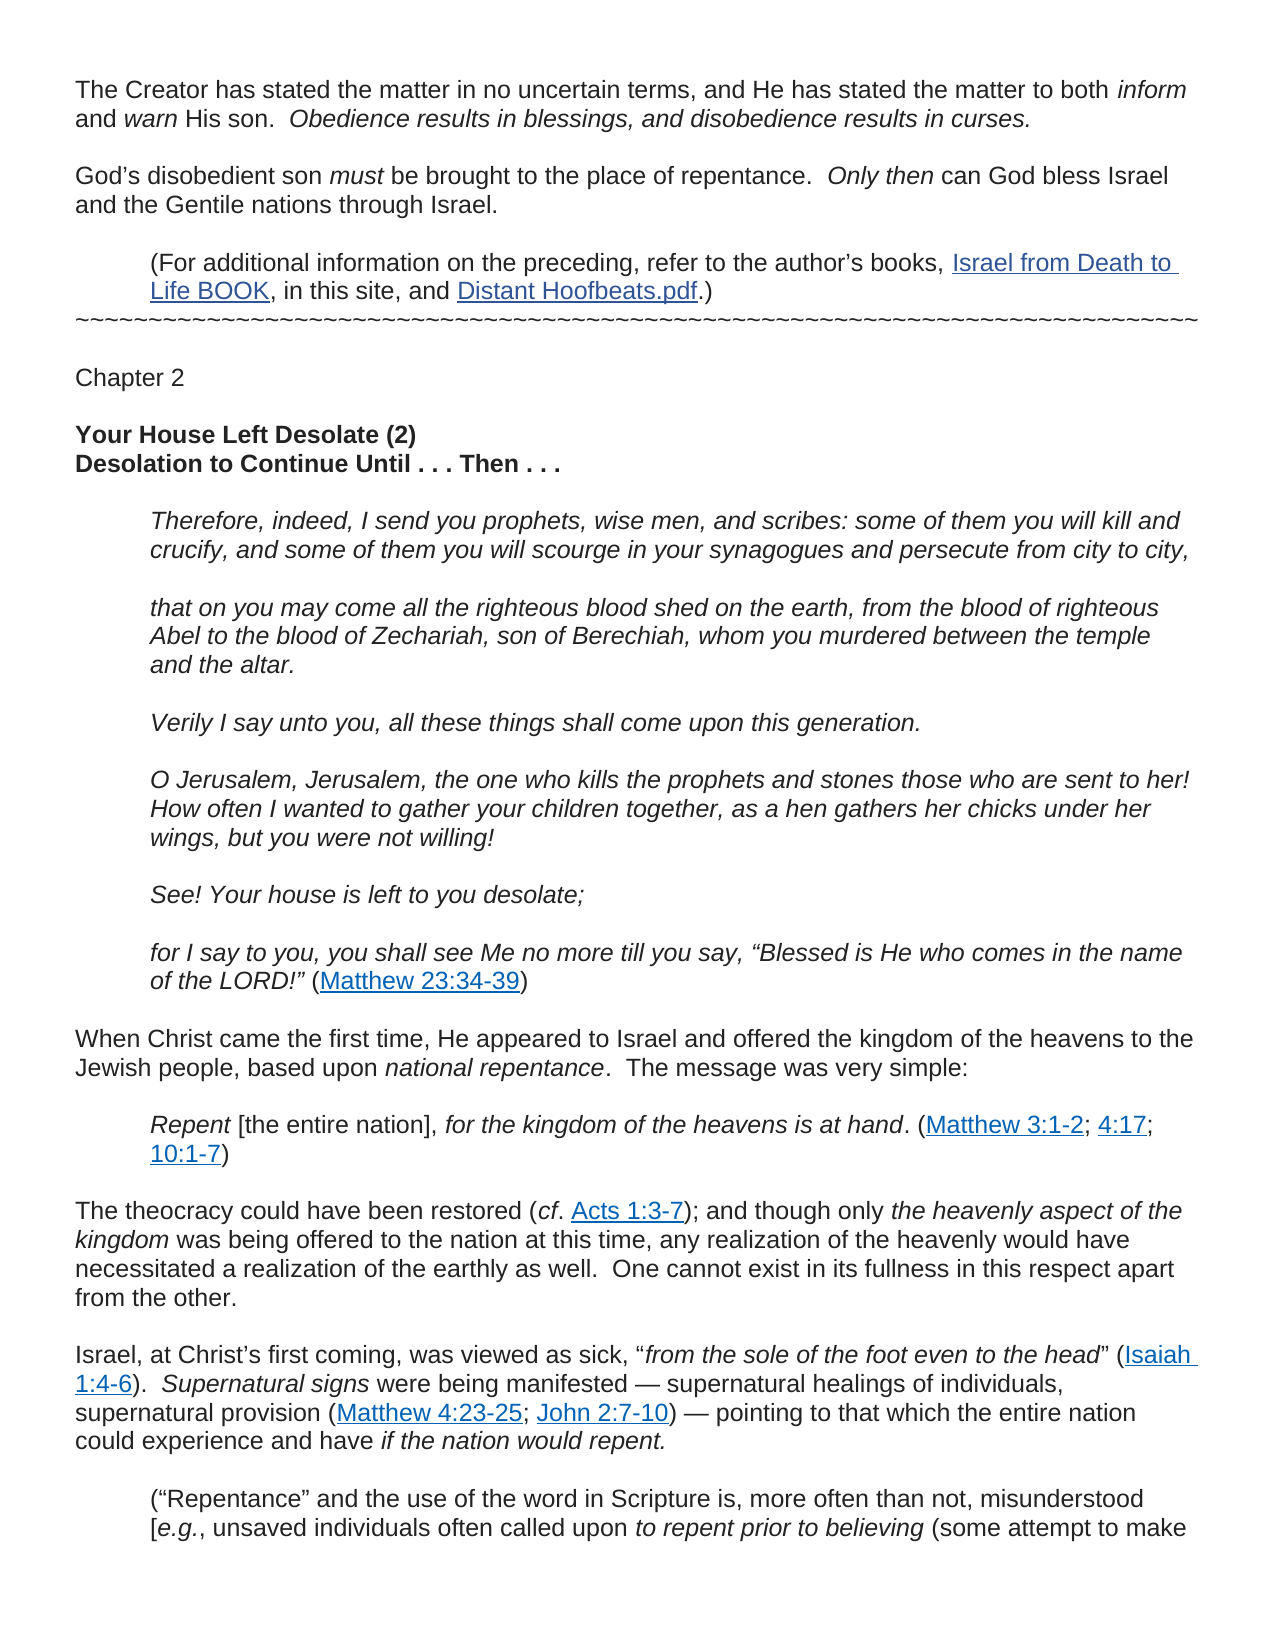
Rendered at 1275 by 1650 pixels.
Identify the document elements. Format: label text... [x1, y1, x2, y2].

text Repent [the entire nation], for the kingdom of the heavens is at hand. (Matthew 3:1-2; 4:17; 10:1-7) [150, 1110, 1200, 1167]
text (For additional information on the preceding, refer to the author’s books, Israel from Death to Life BOOK, in this site, and Distant Hoofbeats.pdf.) [150, 247, 1200, 305]
text The Creator has stated the matter in no uncertain terms, and He has stated the matter to both inform and warn His son. Obedience results in blessings, and disobedience results in curses. [75, 75, 1200, 132]
text Therefore, indeed, I send you prophets, wise men, and scribes: some of them you will kill and crucify, and some of them you will scourge in your synagogues and persecute from city to city, [150, 506, 1200, 564]
text Chapter 2 [75, 362, 1200, 391]
text See! Your house is left to you desolate; [150, 880, 1200, 909]
text for I say to you, you shall see Me no more till you say, “Blessed is He who comes in the name of the LORD!” (Matthew 23:34-39) [150, 937, 1200, 995]
text When Christ came the first time, He appeared to Israel and offered the kingdom of the heavens to the Jewish people, based upon national repentance. The message was very simple: [75, 1024, 1200, 1081]
text Your House Left Desolate (2) [75, 420, 1200, 449]
text O Jerusalem, Jerusalem, the one who kills the prophets and stones those who are sent to her! How often I wanted to gather your children together, as a hen gathers her chicks under her wings, but you were not willing! [150, 765, 1200, 851]
text that on you may come all the righteous blood shed on the earth, from the blood of righteous Abel to the blood of Zechariah, son of Berechiah, whom you murdered between the temple and the altar. [150, 592, 1200, 679]
text The theocracy could have been restored (cf. Acts 1:3-7); and though only the heavenly aspect of the kingdom was being offered to the nation at this time, any realization of the heavenly would have necessitated a realization of the earthly as well. One cannot exist in its fullness in this respect apart from the other. [75, 1196, 1200, 1311]
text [150, 1484, 1200, 1541]
text Verily I say unto you, all these things shall come upon this generation. [150, 707, 1200, 736]
text Desolation to Continue Until . . . Then . . . [75, 449, 1200, 477]
text God’s disobedient son must be brought to the place of repentance. Only then can God bless Israel and the Gentile nations through Israel. [75, 161, 1200, 219]
text Israel, at Christ’s first coming, was viewed as sick, “from the sole of the foot even to the head” (Isaiah 1:4-6). Supernatural signs were being manifested — supernatural healings of individuals, supernatural provision (Matthew 4:23-25; John 2:7-10) — pointing to that which the entire nation could experience and have if the nation would repent. [75, 1340, 1200, 1455]
text ~~~~~~~~~~~~~~~~~~~~~~~~~~~~~~~~~~~~~~~~~~~~~~~~~~~~~~~~~~~~~~~~~~~~~~~~~~~~~ [75, 305, 1200, 334]
